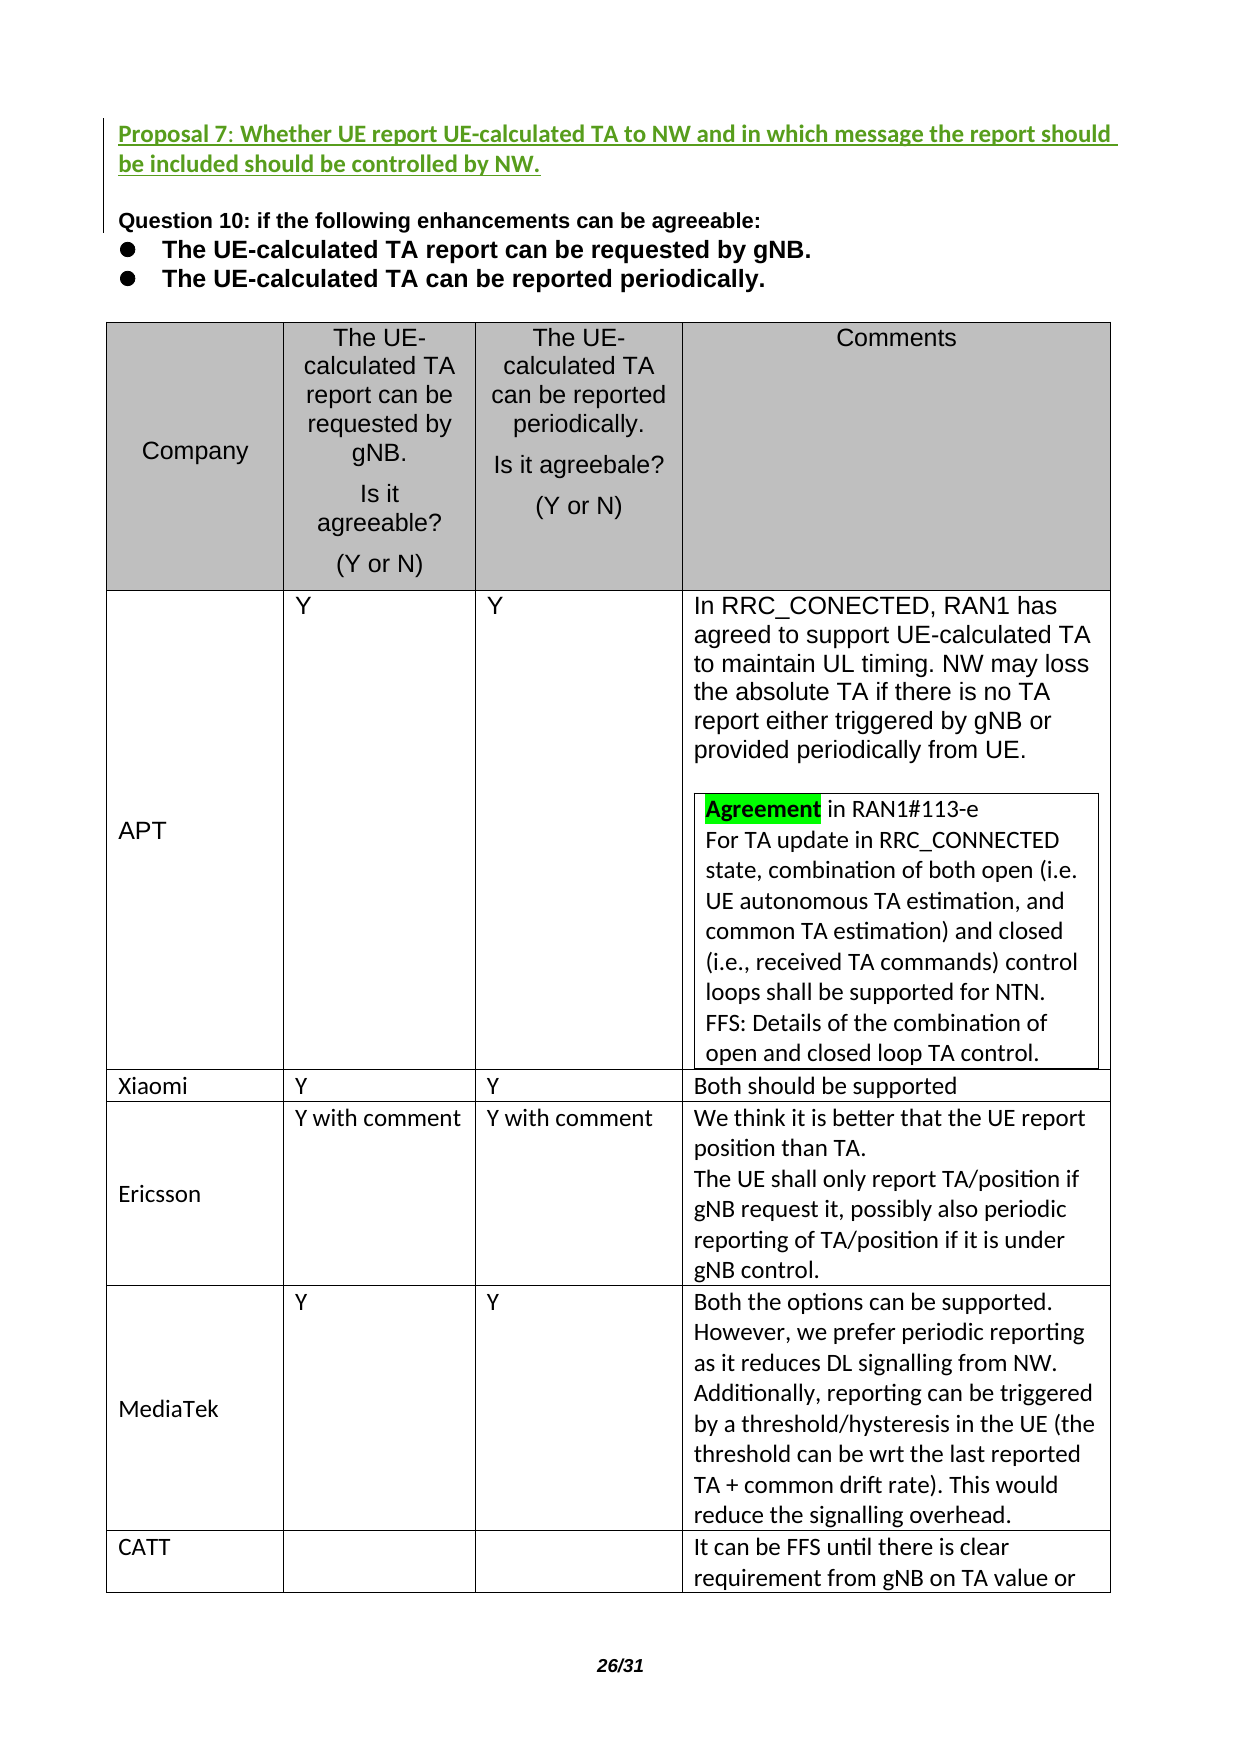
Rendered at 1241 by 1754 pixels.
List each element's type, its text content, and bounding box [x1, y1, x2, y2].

table_header Comments [683, 323, 1110, 590]
table_header Company [107, 323, 283, 590]
table_cell Y with comment [476, 1102, 682, 1285]
table_cell Y [476, 1286, 682, 1530]
table_cell Xiaomi [107, 1070, 283, 1101]
table_cell Both the options can be supported. However, we prefer periodic reporting as it reduces DL signalling from NW. Additionally, reporting can be triggered by a threshold/hysteresis in the UE (the threshold can be wrt the last reported TA + common drift rate). This would reduce the signalling overhead. [683, 1286, 1110, 1530]
table_header The UE-calculated TA report can be requested by gNB. Is it agreeable? (Y or N) [284, 323, 475, 590]
text Question 10: if the following enhancements can be agreeable: [118, 208, 1122, 233]
table_header The UE-calculated TA can be reported periodically. Is it agreebale? (Y or N) [476, 323, 682, 590]
table_cell Y [476, 1070, 682, 1101]
table_cell CATT [107, 1531, 283, 1592]
table_cell APT [107, 591, 283, 1069]
table_cell Y with comment [284, 1102, 475, 1285]
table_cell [683, 1531, 1110, 1592]
table_cell Both should be supported [683, 1070, 1110, 1101]
table_cell Y [284, 1070, 475, 1101]
list The UE-calculated TA report can be requested by gNB. [118, 235, 1122, 264]
table_cell [476, 1531, 682, 1592]
table_cell Y [284, 1286, 475, 1530]
table_cell Y [476, 591, 682, 1069]
table_cell MediaTek [107, 1286, 283, 1530]
table_cell Ericsson [107, 1102, 283, 1285]
table_cell [284, 1531, 475, 1592]
table_cell In RRC_CONECTED, RAN1 has agreed to support UE-calculated TA to maintain UL timing. NW may loss the absolute TA if there is no TA report either triggered by gNB or provided periodically from UE. [683, 591, 1110, 1069]
table_cell Y [284, 591, 475, 1069]
list The UE-calculated TA can be reported periodically. [118, 264, 1122, 293]
table_cell We think it is better that the UE report position than TA. The UE shall only report TA/position if gNB request it, possibly also periodic reporting of TA/position if it is under gNB control. [683, 1102, 1110, 1285]
